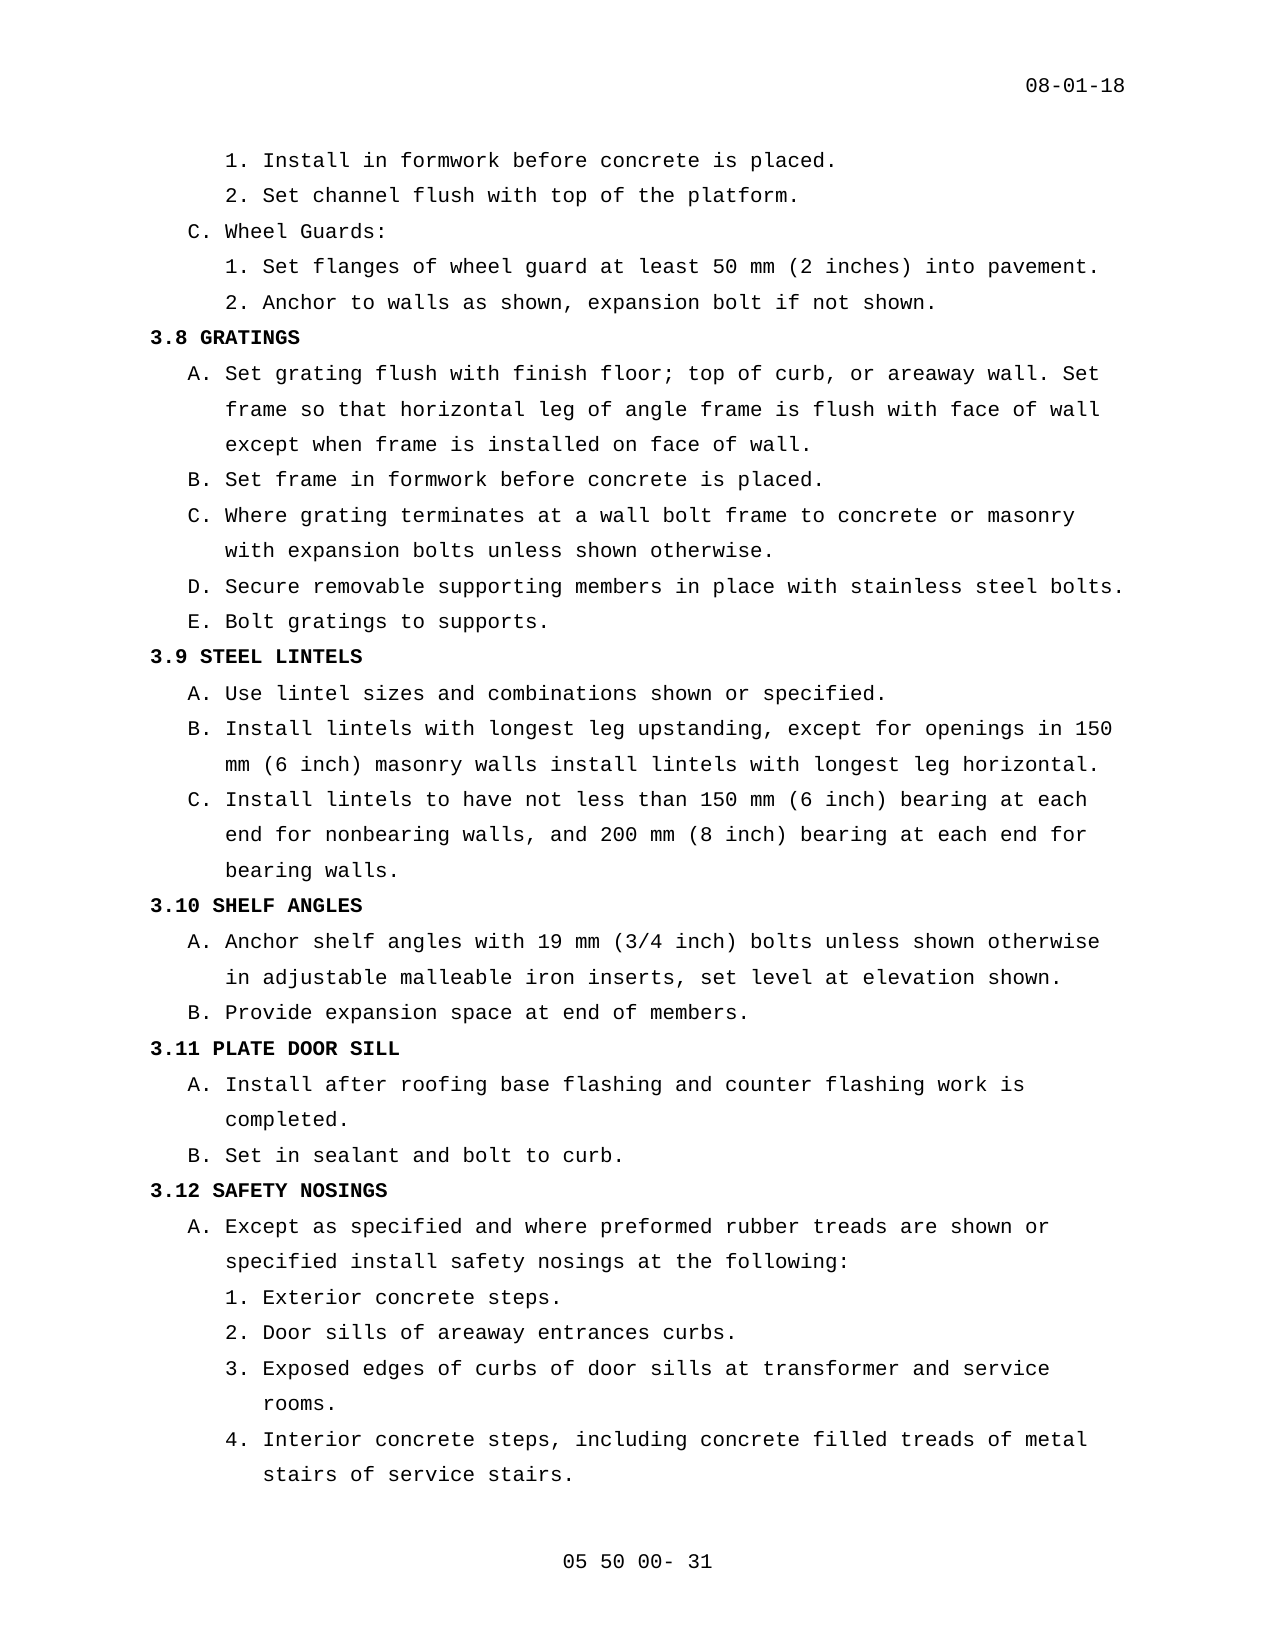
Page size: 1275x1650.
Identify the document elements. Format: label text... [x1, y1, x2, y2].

text C. Wheel Guards: [187, 221, 1125, 244]
text 2. Door sills of areaway entrances curbs. [225, 1322, 1125, 1346]
text 1. Install in formwork before concrete is placed. [225, 150, 1125, 174]
text C. Where grating terminates at a wall bolt frame to concrete or masonry with expansion bolts unless shown otherwise. [187, 505, 1125, 564]
text 1. Set flanges of wheel guard at least 50 mm (2 inches) into pavement. [225, 256, 1125, 280]
text 2. Anchor to walls as shown, expansion bolt if not shown. [225, 292, 1125, 315]
text 3.10 SHELF ANGLES [150, 895, 1125, 919]
text D. Secure removable supporting members in place with stainless steel bolts. [187, 576, 1125, 599]
text 3.8 GRATINGS [150, 327, 1125, 351]
text A. Install after roofing base flashing and counter flashing work is completed. [187, 1074, 1125, 1133]
text B. Provide expansion space at end of members. [187, 1002, 1125, 1026]
text 4. Interior concrete steps, including concrete filled treads of metal stairs of service stairs. [225, 1429, 1125, 1488]
text B. Set in sealant and bolt to curb. [187, 1144, 1125, 1168]
text E. Bolt gratings to supports. [187, 611, 1125, 635]
text 3.11 PLATE DOOR SILL [150, 1038, 1125, 1061]
text C. Install lintels to have not less than 150 mm (6 inch) bearing at each end for nonbearing walls, and 200 mm (8 inch) bearing at each end for bearing walls. [187, 789, 1125, 883]
text 1. Exterior concrete steps. [225, 1287, 1125, 1311]
text A. Set grating flush with finish floor; top of curb, or areaway wall. Set frame so that horizontal leg of angle frame is flush with face of wall except when frame is installed on face of wall. [187, 363, 1125, 458]
text 3.12 SAFETY NOSINGS [150, 1180, 1125, 1204]
text B. Install lintels with longest leg upstanding, except for openings in 150 mm (6 inch) masonry walls install lintels with longest leg horizontal. [187, 718, 1125, 777]
text A. Anchor shelf angles with 19 mm (3/4 inch) bolts unless shown otherwise in adjustable malleable iron inserts, set level at elevation shown. [187, 931, 1125, 990]
text 3. Exposed edges of curbs of door sills at transformer and service rooms. [225, 1358, 1125, 1417]
text 3.9 STEEL LINTELS [150, 647, 1125, 670]
text A. Use lintel sizes and combinations shown or specified. [187, 683, 1125, 706]
text A. Except as specified and where preformed rubber treads are shown or specified install safety nosings at the following: [187, 1216, 1125, 1275]
text 2. Set channel flush with top of the platform. [225, 185, 1125, 209]
text B. Set frame in formwork before concrete is placed. [187, 469, 1125, 493]
